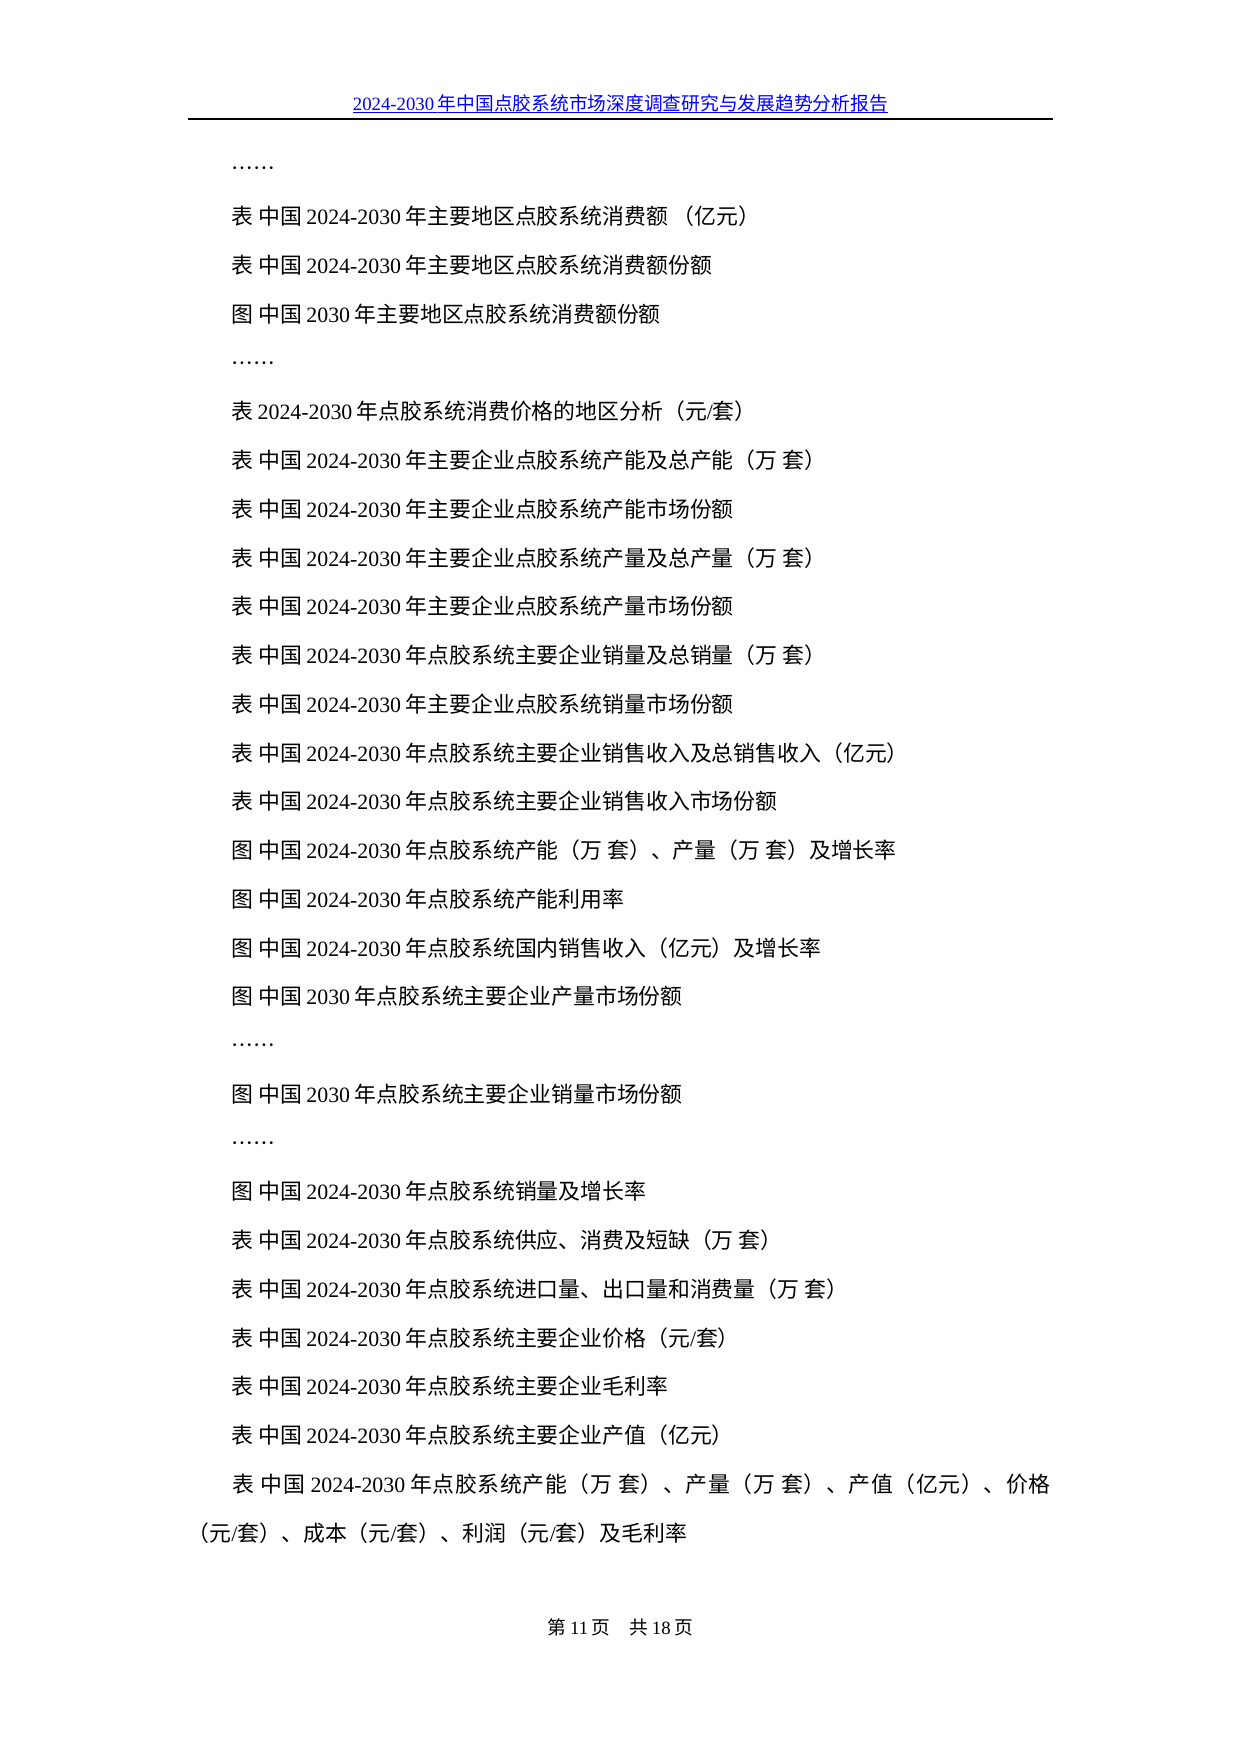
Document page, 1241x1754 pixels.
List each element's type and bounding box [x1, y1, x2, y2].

text [187, 150, 1053, 1548]
